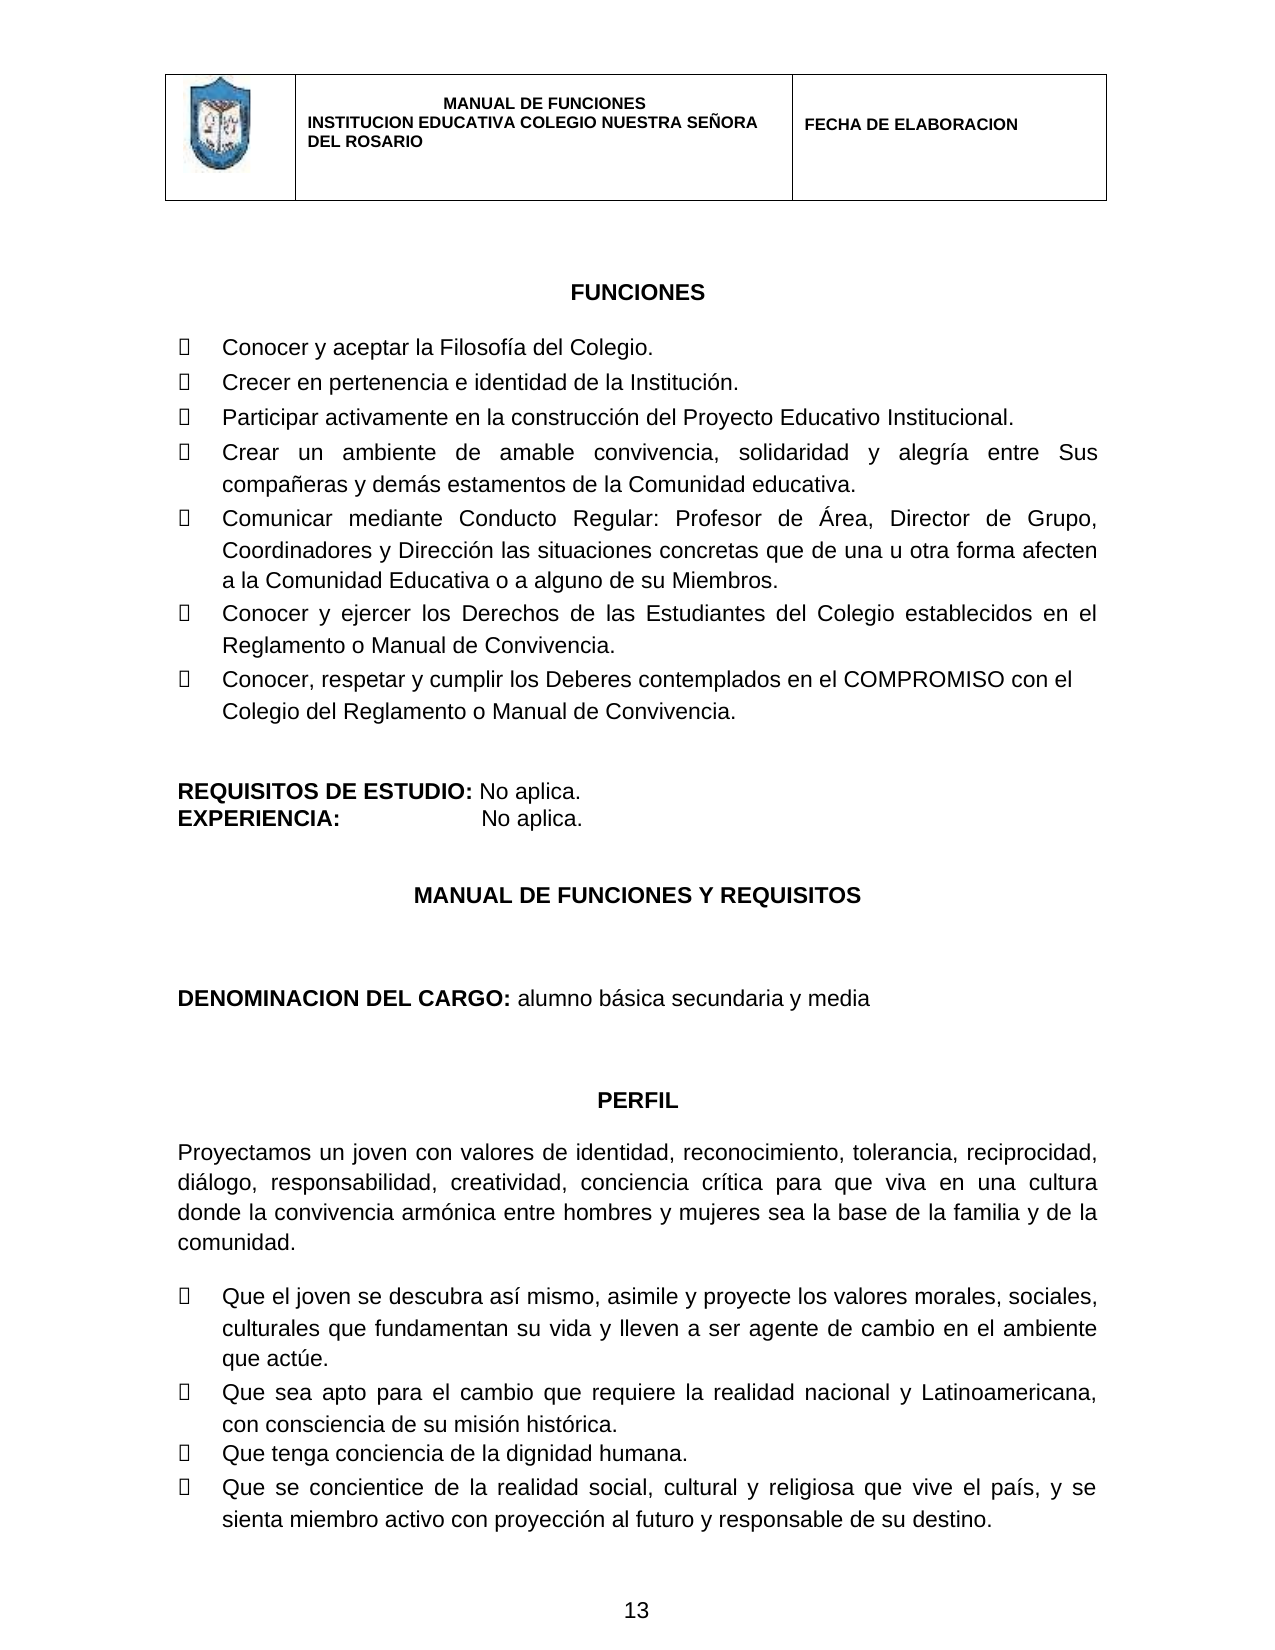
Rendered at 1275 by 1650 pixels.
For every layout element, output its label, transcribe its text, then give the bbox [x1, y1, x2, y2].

list Que tenga conciencia de la dignidad humana. [177, 1441, 1119, 1467]
subtitle FUNCIONES [157, 279, 1119, 306]
text DENOMINACION DEL CARGO: alumno básica secundaria y media [177, 985, 1119, 1011]
list Conocer, respetar y cumplir los Deberes contemplados en el COMPROMISO con el Colegio del Reglamento o Manual de Convivencia. [177, 663, 1073, 724]
list Comunicar mediante Conducto Regular: Profesor de Área, Director de Grupo, Coordinadores y Dirección las situaciones concretas que de una u otra forma afecten a la Comunidad Educativa o a alguno de su Miembros. [177, 502, 1098, 593]
list Crecer en pertenencia e identidad de la Institución. [177, 366, 1119, 397]
list Conocer y aceptar la Filosofía del Colegio. [177, 331, 1119, 362]
picture [183, 75, 251, 173]
list Conocer y ejercer los Derechos de las Estudiantes del Colegio establecidos en el Reglamento o Manual de Convivencia. [177, 597, 1098, 659]
list Que el joven se descubra así mismo, asimile y proyecte los valores morales, sociales, culturales que fundamentan su vida y lleven a ser agente de cambio en el ambiente que actúe. [177, 1280, 1098, 1372]
subtitle MANUAL DE FUNCIONES Y REQUISITOS [156, 882, 1119, 909]
subtitle PERFIL [157, 1087, 1119, 1113]
list Crear un ambiente de amable convivencia, solidaridad y alegría entre Sus compañeras y demás estamentos de la Comunidad educativa. [177, 436, 1098, 498]
text EXPERIENCIA: No aplica. [177, 805, 1119, 831]
text REQUISITOS DE ESTUDIO: No aplica. [177, 779, 1119, 805]
list Participar activamente en la construcción del Proyecto Educativo Institucional. [177, 401, 1119, 432]
list Que sea apto para el cambio que requiere la realidad nacional y Latinoamericana, con consciencia de su misión histórica. [177, 1376, 1098, 1437]
text Proyectamos un joven con valores de identidad, reconocimiento, tolerancia, reciprocidad, diálogo, responsabilidad, creatividad, conciencia crítica para que viva en una cultura donde la convivencia armónica entre hombres y mujeres sea la base de la familia y de la comunidad. [177, 1138, 1098, 1255]
list Que se concientice de la realidad social, cultural y religiosa que vive el país, y se sienta miembro activo con proyección al futuro y responsable de su destino. [177, 1471, 1098, 1533]
